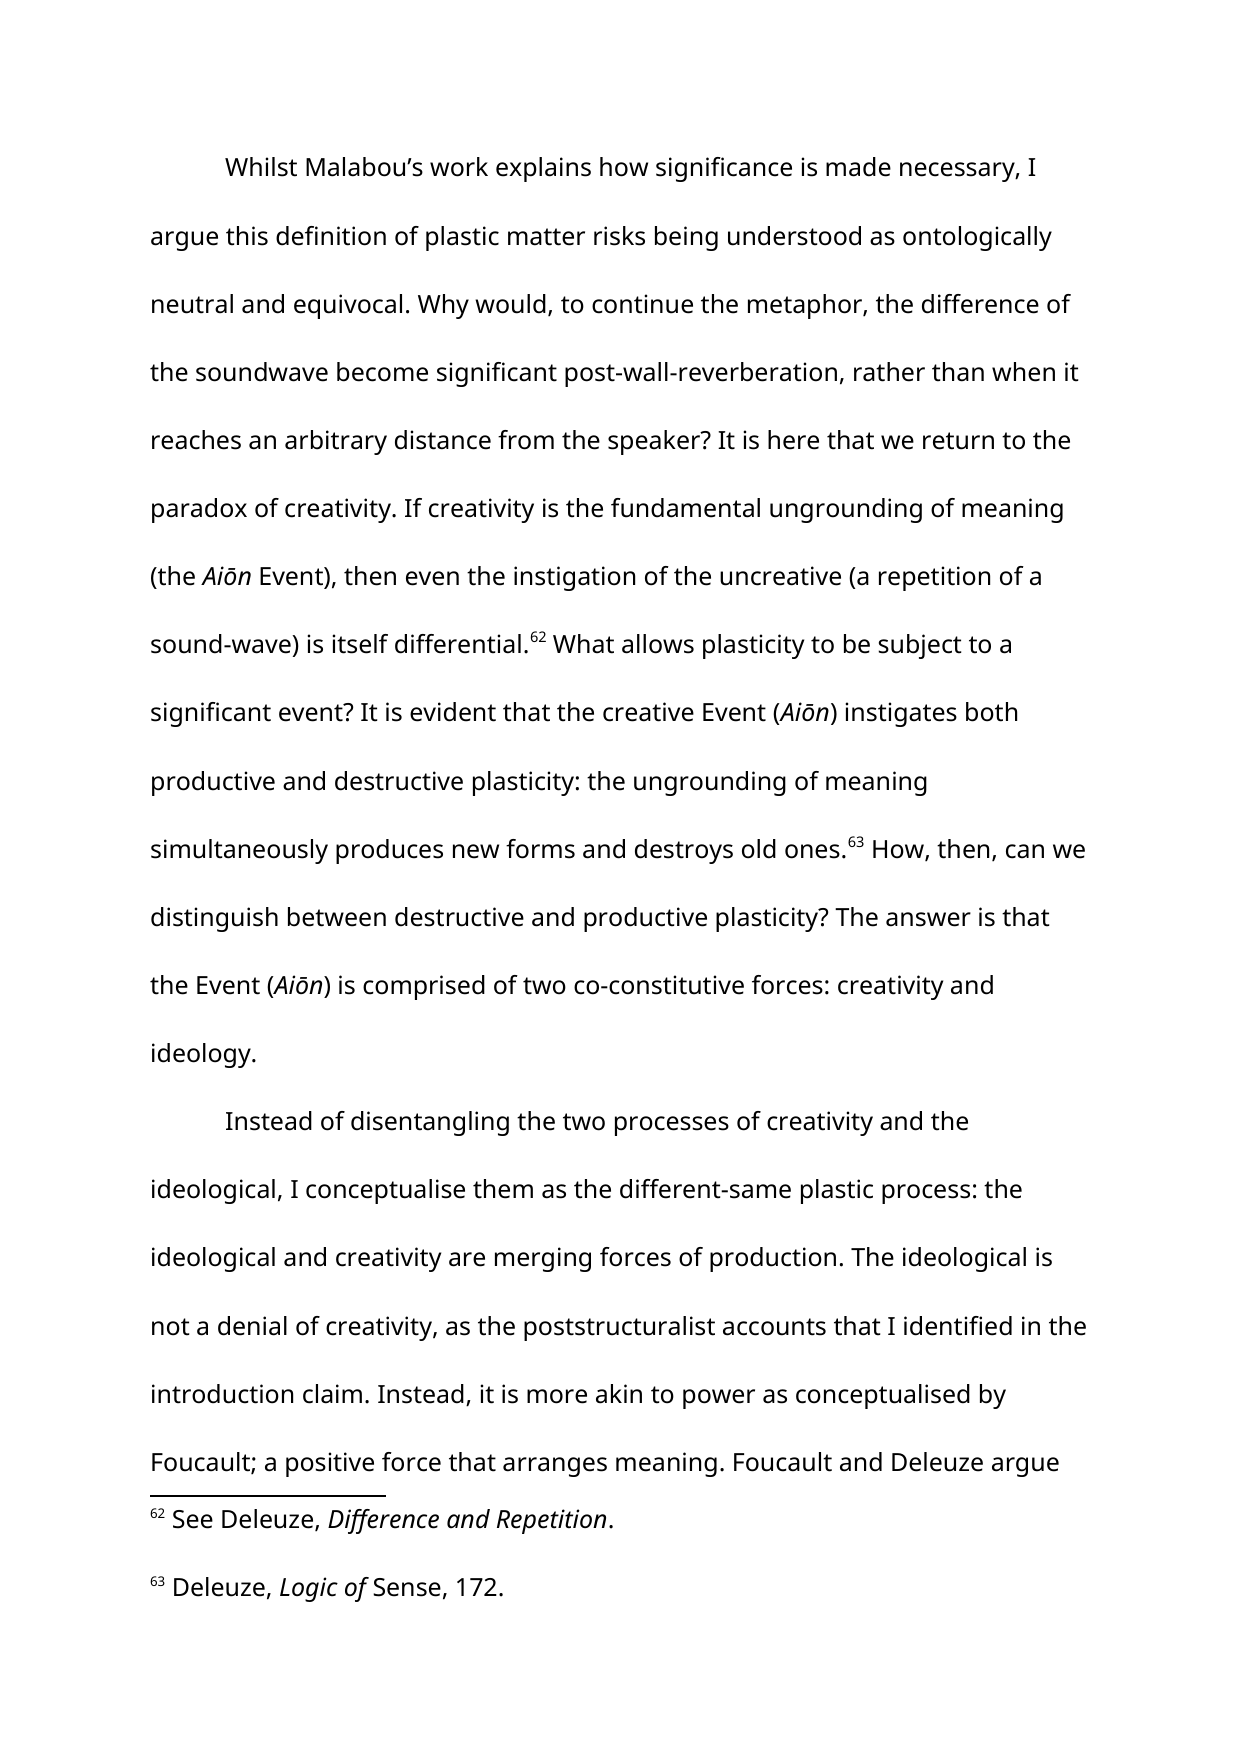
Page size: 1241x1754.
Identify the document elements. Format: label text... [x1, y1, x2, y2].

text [150, 1104, 1090, 1478]
text Whilst Malabou’s work explains how significance is made necessary, I argue this definition of plastic matter risks being understood as ontologically neutral and equivocal. Why would, to continue the metaphor, the difference of the soundwave become significant post-wall-reverberation, rather than when it reaches an arbitrary distance from the speaker? It is here that we return to the paradox of creativity. If creativity is the fundamental ungrounding of meaning (the Aiōn Event), then even the instigation of the uncreative (a repetition of a sound-wave) is itself differential. What allows plasticity to be subject to a significant event? It is evident that the creative Event (Aiōn) instigates both productive and destructive plasticity: the ungrounding of meaning simultaneously produces new forms and destroys old ones. How, then, can we distinguish between destructive and productive plasticity? The answer is that the Event (Aiōn) is comprised of two co-constitutive forces: creativity and ideology. [150, 150, 1090, 1070]
